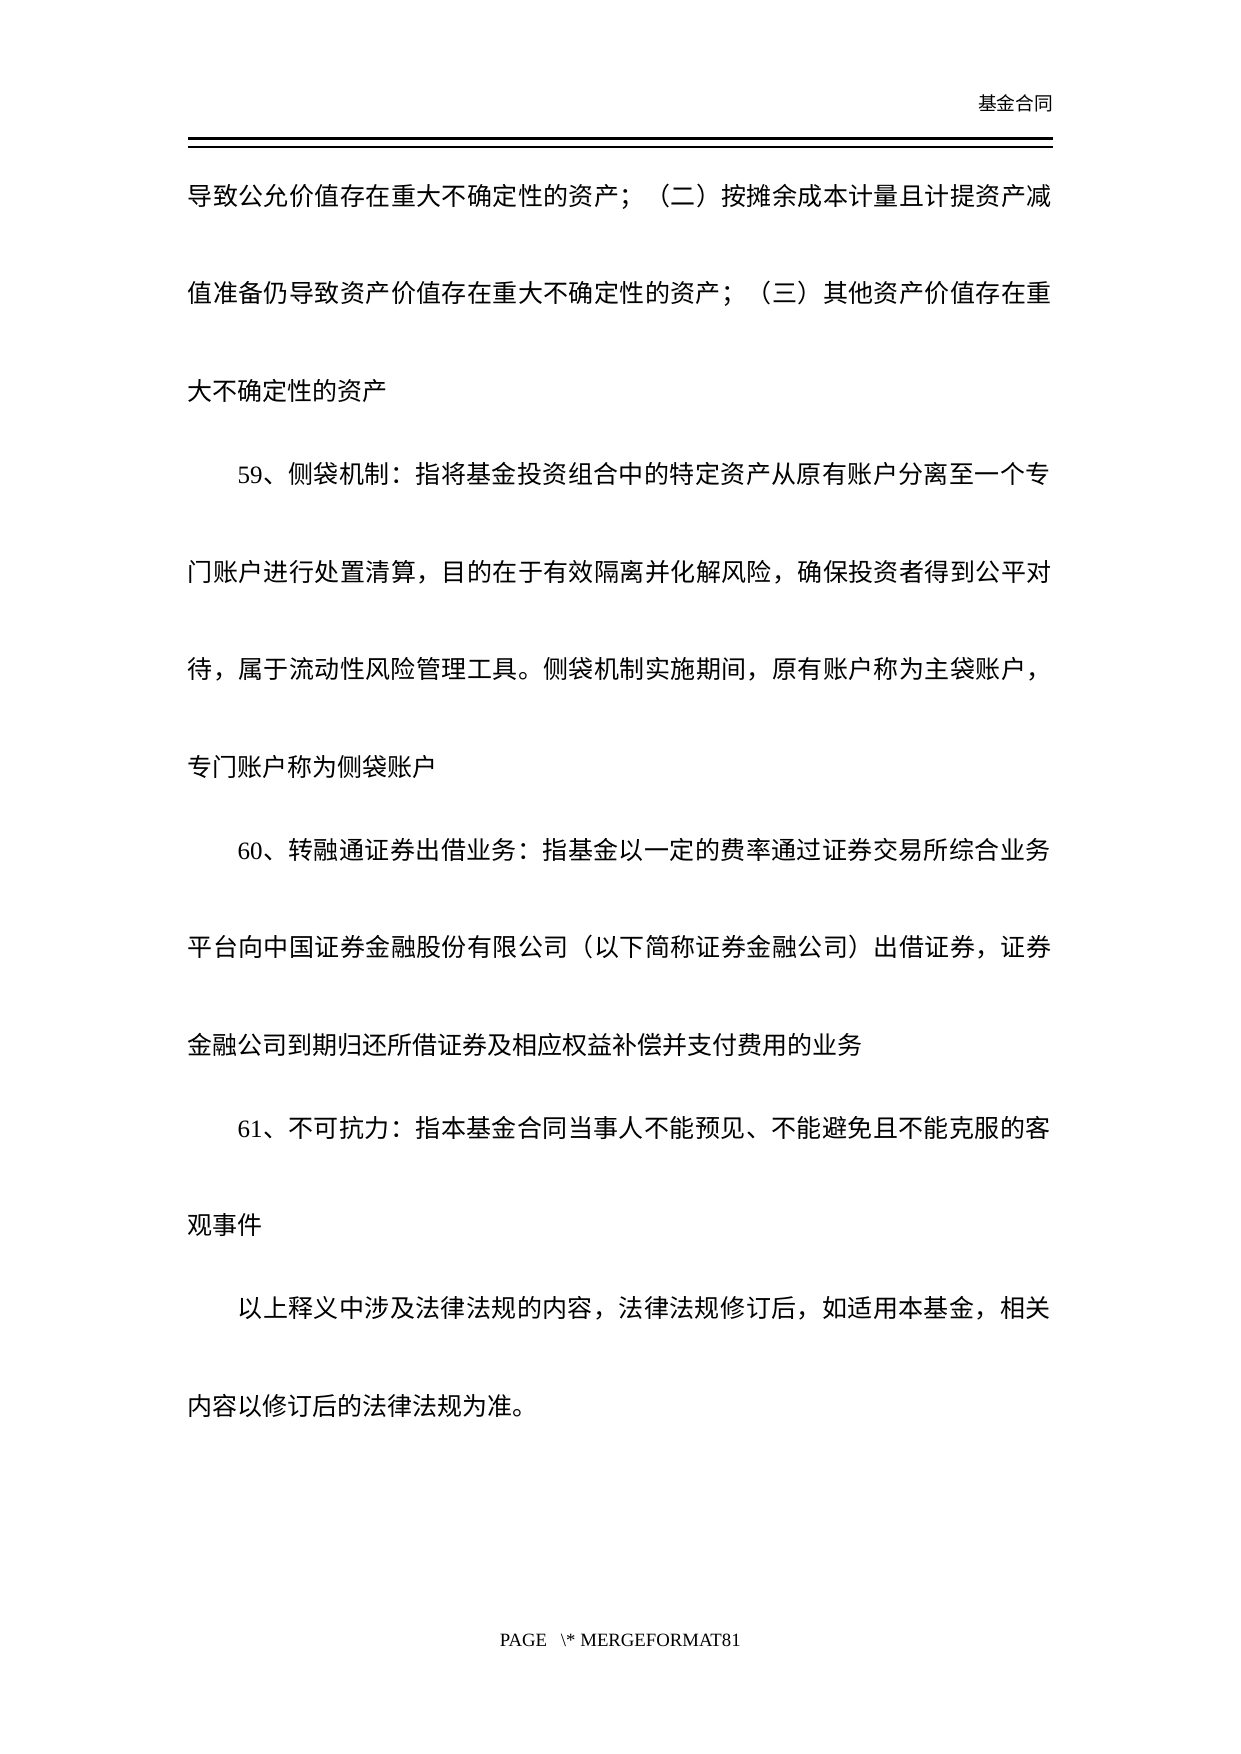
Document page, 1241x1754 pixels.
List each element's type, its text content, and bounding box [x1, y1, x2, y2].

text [187, 162, 1053, 422]
text 60、转融通证券出借业务：指基金以一定的费率通过证券交易所综合业务平台向中国证券金融股份有限公司（以下简称证券金融公司）出借证券，证券金融公司到期归还所借证券及相应权益补偿并支付费用的业务 [187, 816, 1053, 1076]
text 59、侧袋机制：指将基金投资组合中的特定资产从原有账户分离至一个专门账户进行处置清算，目的在于有效隔离并化解风险，确保投资者得到公平对待，属于流动性风险管理工具。侧袋机制实施期间，原有账户称为主袋账户，专门账户称为侧袋账户 [187, 440, 1053, 798]
text 61、不可抗力：指本基金合同当事人不能预见、不能避免且不能克服的客观事件 [187, 1094, 1053, 1256]
text 以上释义中涉及法律法规的内容，法律法规修订后，如适用本基金，相关内容以修订后的法律法规为准。 [187, 1274, 1053, 1437]
